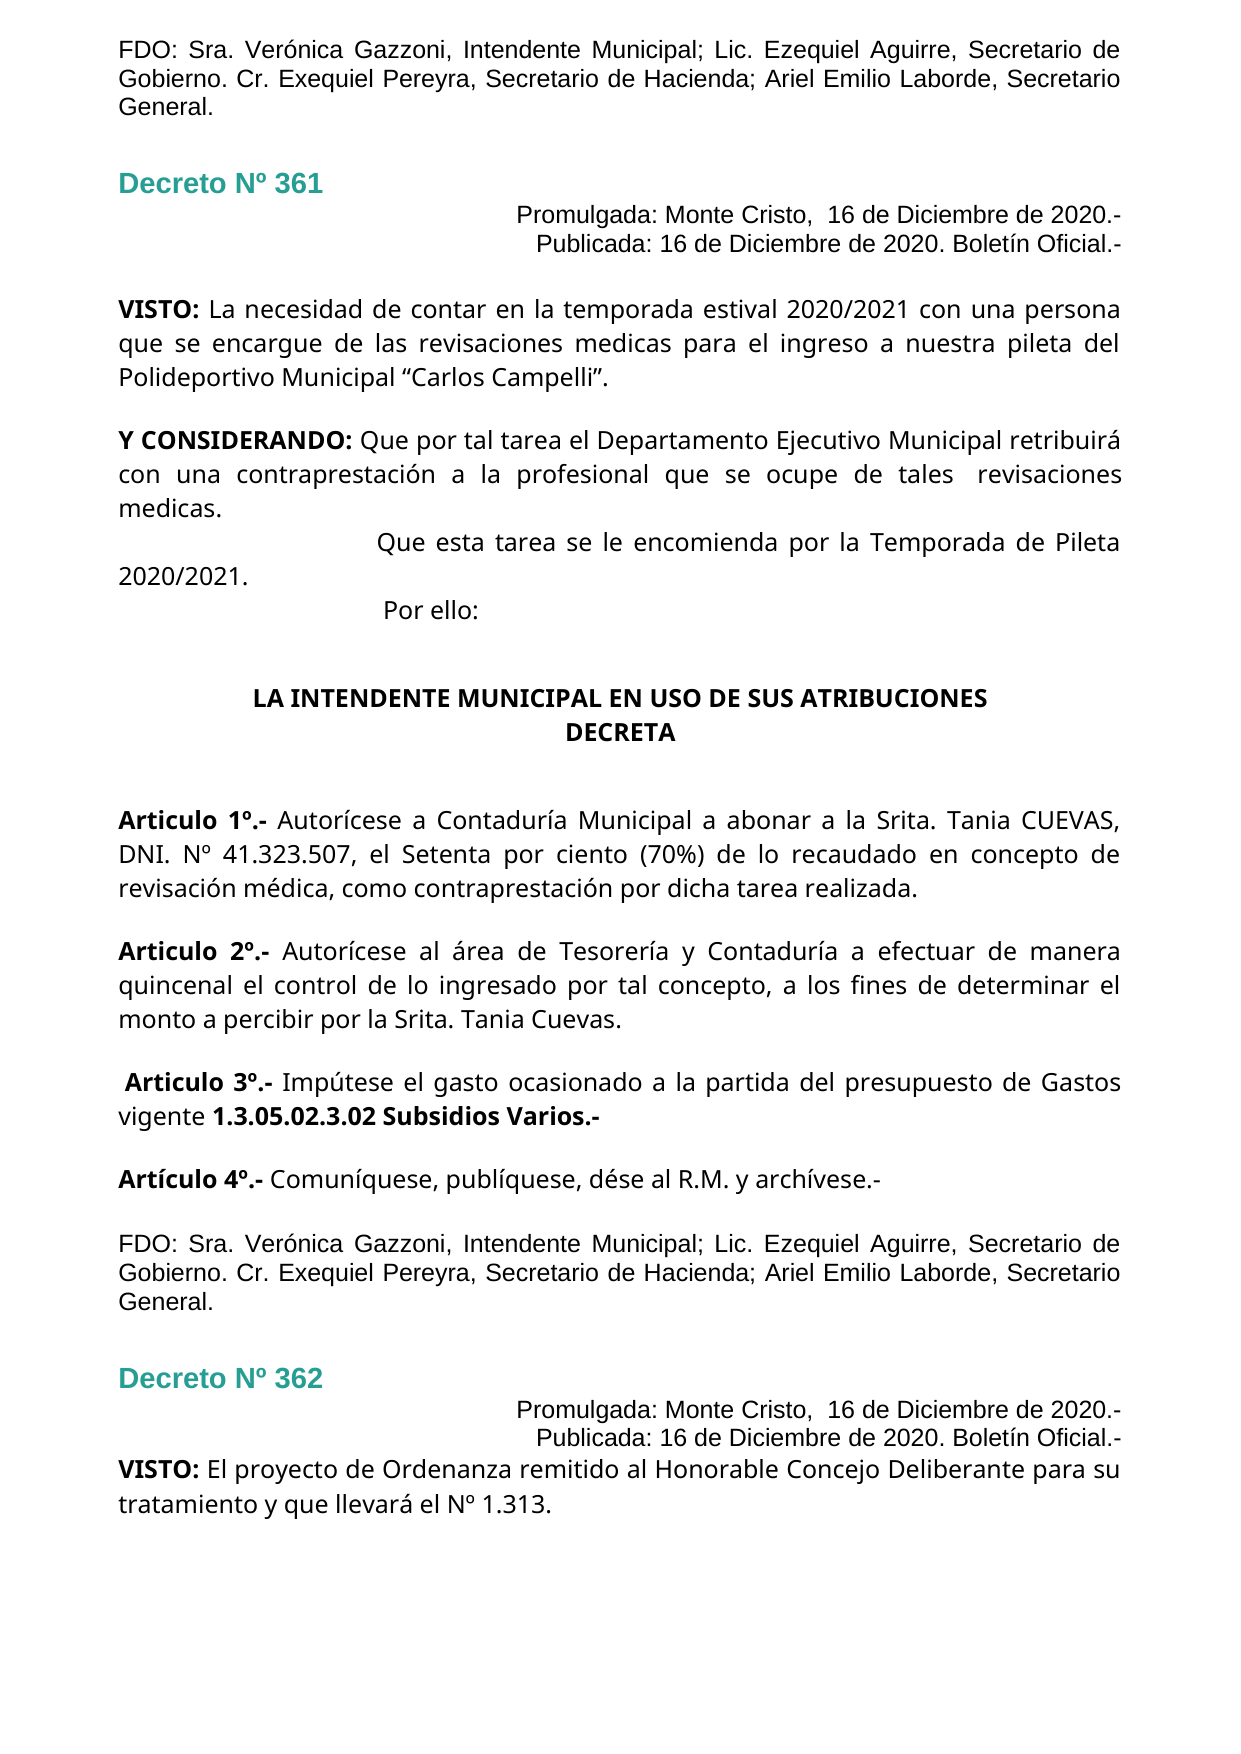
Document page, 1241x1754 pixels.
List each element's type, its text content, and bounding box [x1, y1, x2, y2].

text Articulo 2º.- Autorícese al área de Tesorería y Contaduría a efectuar de manera quincenal el control de lo ingresado por tal concepto, a los fines de determinar el monto a percibir por la Srita. Tania Cuevas. [118, 933, 1122, 1036]
text VISTO: La necesidad de contar en la temporada estival 2020/2021 con una persona que se encargue de las revisaciones medicas para el ingreso a nuestra pileta del Polideportivo Municipal “Carlos Campelli”. [118, 292, 1122, 394]
text FDO: Sra. Verónica Gazzoni, Intendente Municipal; Lic. Ezequiel Aguirre, Secretario de Gobierno. Cr. Exequiel Pereyra, Secretario de Hacienda; Ariel Emilio Laborde, Secretario General. [118, 35, 1122, 121]
subtitle Decreto Nº 361 [118, 167, 1122, 200]
text Articulo 3º.- Impútese el gasto ocasionado a la partida del presupuesto de Gastos vigente 1.3.05.02.3.02 Subsidios Varios.- [118, 1064, 1122, 1133]
text Por ello: [118, 593, 1122, 627]
text Promulgada: Monte Cristo, 16 de Diciembre de 2020.- [118, 200, 1122, 229]
text DECRETA [118, 715, 1122, 749]
text Y CONSIDERANDO: Que por tal tarea el Departamento Ejecutivo Municipal retribuirá con una contraprestación a la profesional que se ocupe de tales revisaciones medicas. [118, 423, 1122, 525]
text LA INTENDENTE MUNICIPAL EN USO DE SUS ATRIBUCIONES [118, 681, 1122, 715]
text Artículo 4º.- Comuníquese, publíquese, dése al R.M. y archívese.- [118, 1161, 1122, 1195]
text Promulgada: Monte Cristo, 16 de Diciembre de 2020.- [118, 1395, 1122, 1423]
text Articulo 1º.- Autorícese a Contaduría Municipal a abonar a la Srita. Tania CUEVAS, DNI. Nº 41.323.507, el Setenta por ciento (70%) de lo recaudado en concepto de revisación médica, como contraprestación por dicha tarea realizada. [118, 803, 1122, 905]
text FDO: Sra. Verónica Gazzoni, Intendente Municipal; Lic. Ezequiel Aguirre, Secretario de Gobierno. Cr. Exequiel Pereyra, Secretario de Hacienda; Ariel Emilio Laborde, Secretario General. [118, 1229, 1122, 1316]
text Publicada: 16 de Diciembre de 2020. Boletín Oficial.- [118, 1423, 1122, 1452]
subtitle Decreto Nº 362 [118, 1361, 1122, 1395]
text Que esta tarea se le encomienda por la Temporada de Pileta 2020/2021. [118, 525, 1122, 593]
text VISTO: El proyecto de Ordenanza remitido al Honorable Concejo Deliberante para su tratamiento y que llevará el Nº 1.313. [118, 1452, 1122, 1520]
text Publicada: 16 de Diciembre de 2020. Boletín Oficial.- [118, 229, 1122, 258]
